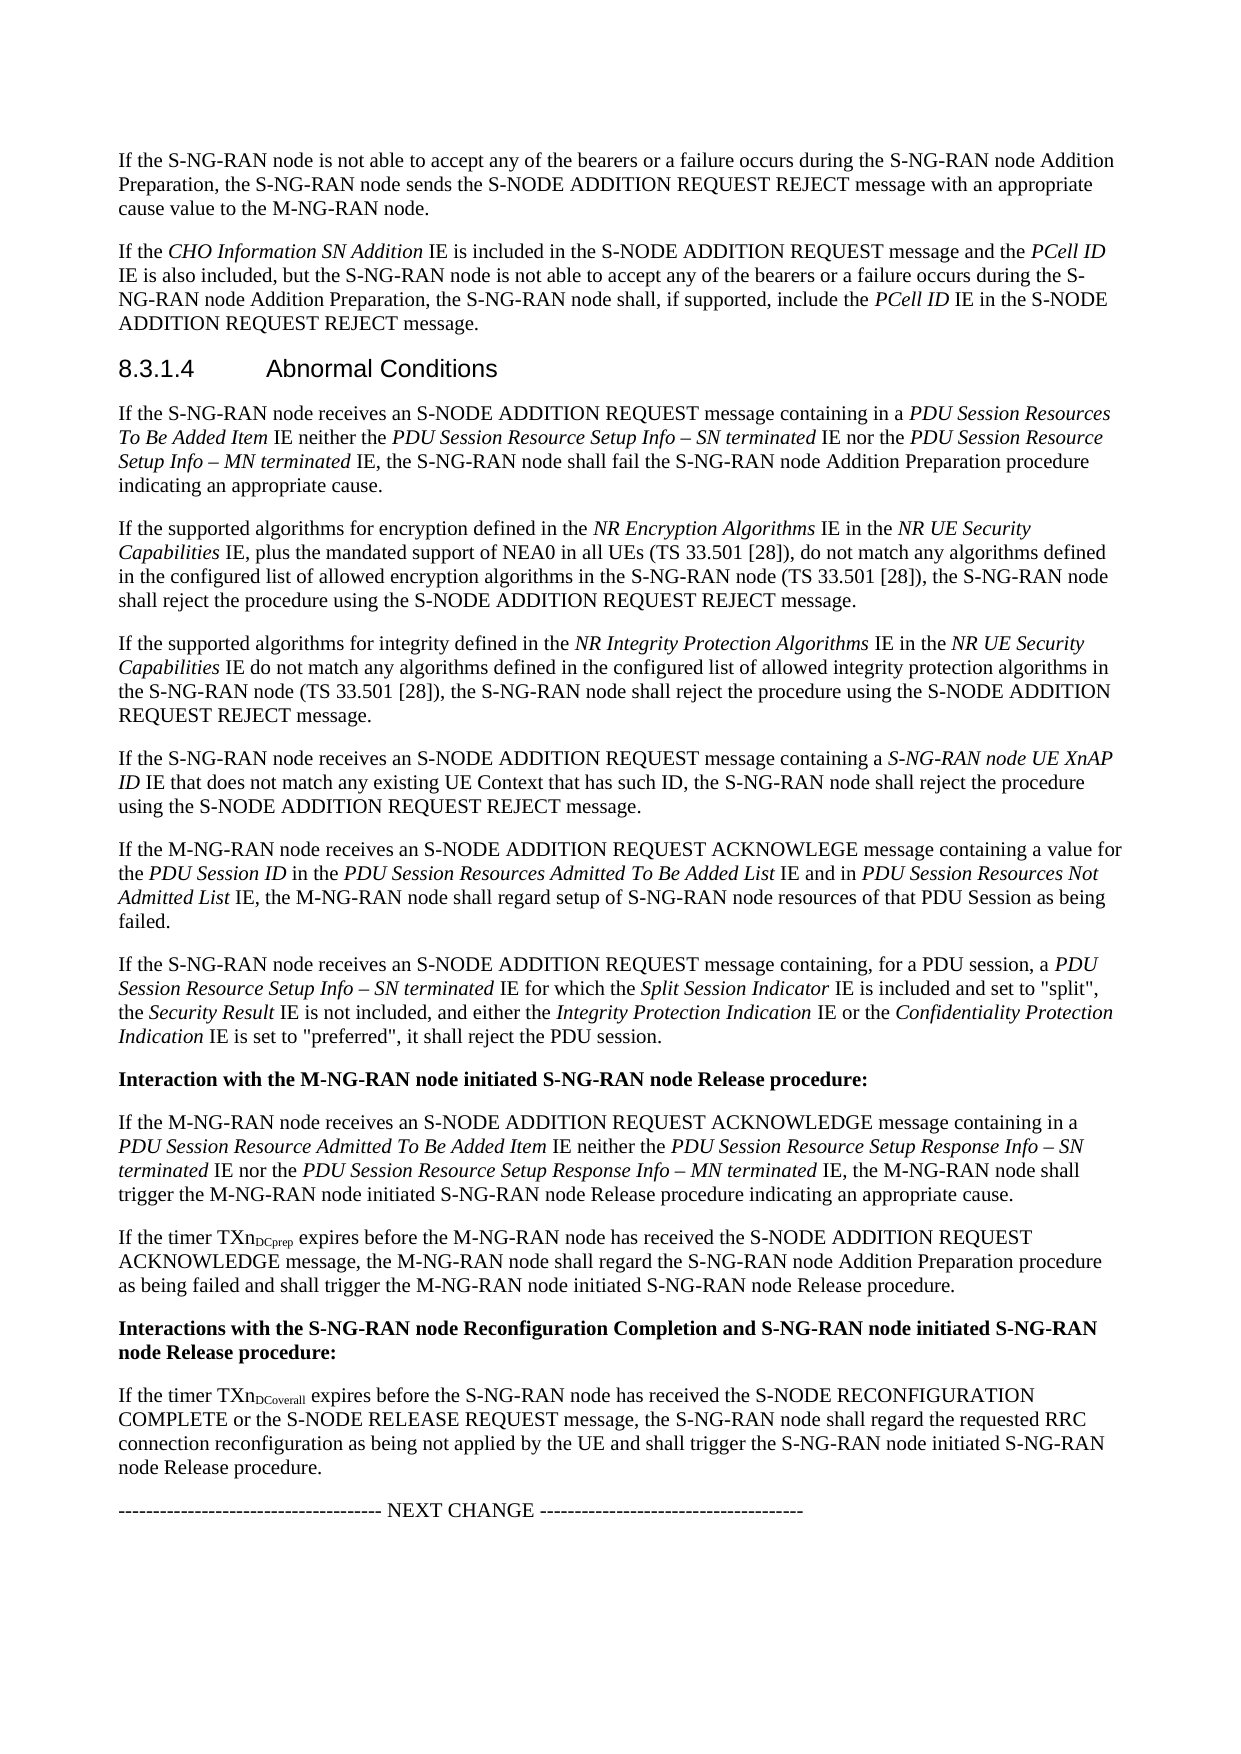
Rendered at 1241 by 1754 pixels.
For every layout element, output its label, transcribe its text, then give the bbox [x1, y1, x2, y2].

text If the supported algorithms for integrity defined in the NR Integrity Protection Algorithms IE in the NR UE Security Capabilities IE do not match any algorithms defined in the configured list of allowed integrity protection algorithms in the S-NG-RAN node (TS 33.501 [28]), the S-NG-RAN node shall reject the procedure using the S-NODE ADDITION REQUEST REJECT message. [118, 631, 1122, 727]
text Interactions with the S-NG-RAN node Reconfiguration Completion and S-NG-RAN node initiated S-NG-RAN node Release procedure: [118, 1316, 1122, 1364]
text If the timer TXnDCoverall expires before the S-NG-RAN node has received the S-NODE RECONFIGURATION COMPLETE or the S-NODE RELEASE REQUEST message, the S-NG-RAN node shall regard the requested RRC connection reconfiguration as being not applied by the UE and shall trigger the S-NG-RAN node initiated S-NG-RAN node Release procedure. [118, 1383, 1122, 1479]
text If the CHO Information SN Addition IE is included in the S-NODE ADDITION REQUEST message and the PCell ID IE is also included, but the S-NG-RAN node is not able to accept any of the bearers or a failure occurs during the S-NG-RAN node Addition Preparation, the S-NG-RAN node shall, if supported, include the PCell ID IE in the S-NODE ADDITION REQUEST REJECT message. [118, 239, 1122, 335]
text If the M-NG-RAN node receives an S-NODE ADDITION REQUEST ACKNOWLEGE message containing a value for the PDU Session ID in the PDU Session Resources Admitted To Be Added List IE and in PDU Session Resources Not Admitted List IE, the M-NG-RAN node shall regard setup of S-NG-RAN node resources of that PDU Session as being failed. [118, 837, 1122, 933]
text -------------------------------------- NEXT CHANGE -------------------------------------- [118, 1498, 1122, 1522]
text If the timer TXnDCprep expires before the M-NG-RAN node has received the S-NODE ADDITION REQUEST ACKNOWLEDGE message, the M-NG-RAN node shall regard the S-NG-RAN node Addition Preparation procedure as being failed and shall trigger the M-NG-RAN node initiated S-NG-RAN node Release procedure. [118, 1225, 1122, 1297]
text If the supported algorithms for encryption defined in the NR Encryption Algorithms IE in the NR UE Security Capabilities IE, plus the mandated support of NEA0 in all UEs (TS 33.501 [28]), do not match any algorithms defined in the configured list of allowed encryption algorithms in the S-NG-RAN node (TS 33.501 [28]), the S-NG-RAN node shall reject the procedure using the S-NODE ADDITION REQUEST REJECT message. [118, 516, 1122, 612]
text If the S-NG-RAN node receives an S-NODE ADDITION REQUEST message containing in a PDU Session Resources To Be Added Item IE neither the PDU Session Resource Setup Info – SN terminated IE nor the PDU Session Resource Setup Info – MN terminated IE, the S-NG-RAN node shall fail the S-NG-RAN node Addition Preparation procedure indicating an appropriate cause. [118, 401, 1122, 497]
text If the M-NG-RAN node receives an S-NODE ADDITION REQUEST ACKNOWLEDGE message containing in a PDU Session Resource Admitted To Be Added Item IE neither the PDU Session Resource Setup Response Info – SN terminated IE nor the PDU Session Resource Setup Response Info – MN terminated IE, the M-NG-RAN node shall trigger the M-NG-RAN node initiated S-NG-RAN node Release procedure indicating an appropriate cause. [118, 1110, 1122, 1206]
text If the S-NG-RAN node receives an S-NODE ADDITION REQUEST message containing a S-NG-RAN node UE XnAP ID IE that does not match any existing UE Context that has such ID, the S-NG-RAN node shall reject the procedure using the S-NODE ADDITION REQUEST REJECT message. [118, 746, 1122, 818]
text If the S-NG-RAN node receives an S-NODE ADDITION REQUEST message containing, for a PDU session, a PDU Session Resource Setup Info – SN terminated IE for which the Split Session Indicator IE is included and set to "split", the Security Result IE is not included, and either the Integrity Protection Indication IE or the Confidentiality Protection Indication IE is set to "preferred", it shall reject the PDU session. [118, 952, 1122, 1048]
text Interaction with the M-NG-RAN node initiated S-NG-RAN node Release procedure: [118, 1067, 1122, 1091]
subtitle 8.3.1.4 Abnormal Conditions [118, 354, 1122, 382]
text If the S-NG-RAN node is not able to accept any of the bearers or a failure occurs during the S-NG-RAN node Addition Preparation, the S-NG-RAN node sends the S-NODE ADDITION REQUEST REJECT message with an appropriate cause value to the M-NG-RAN node. [118, 148, 1122, 220]
